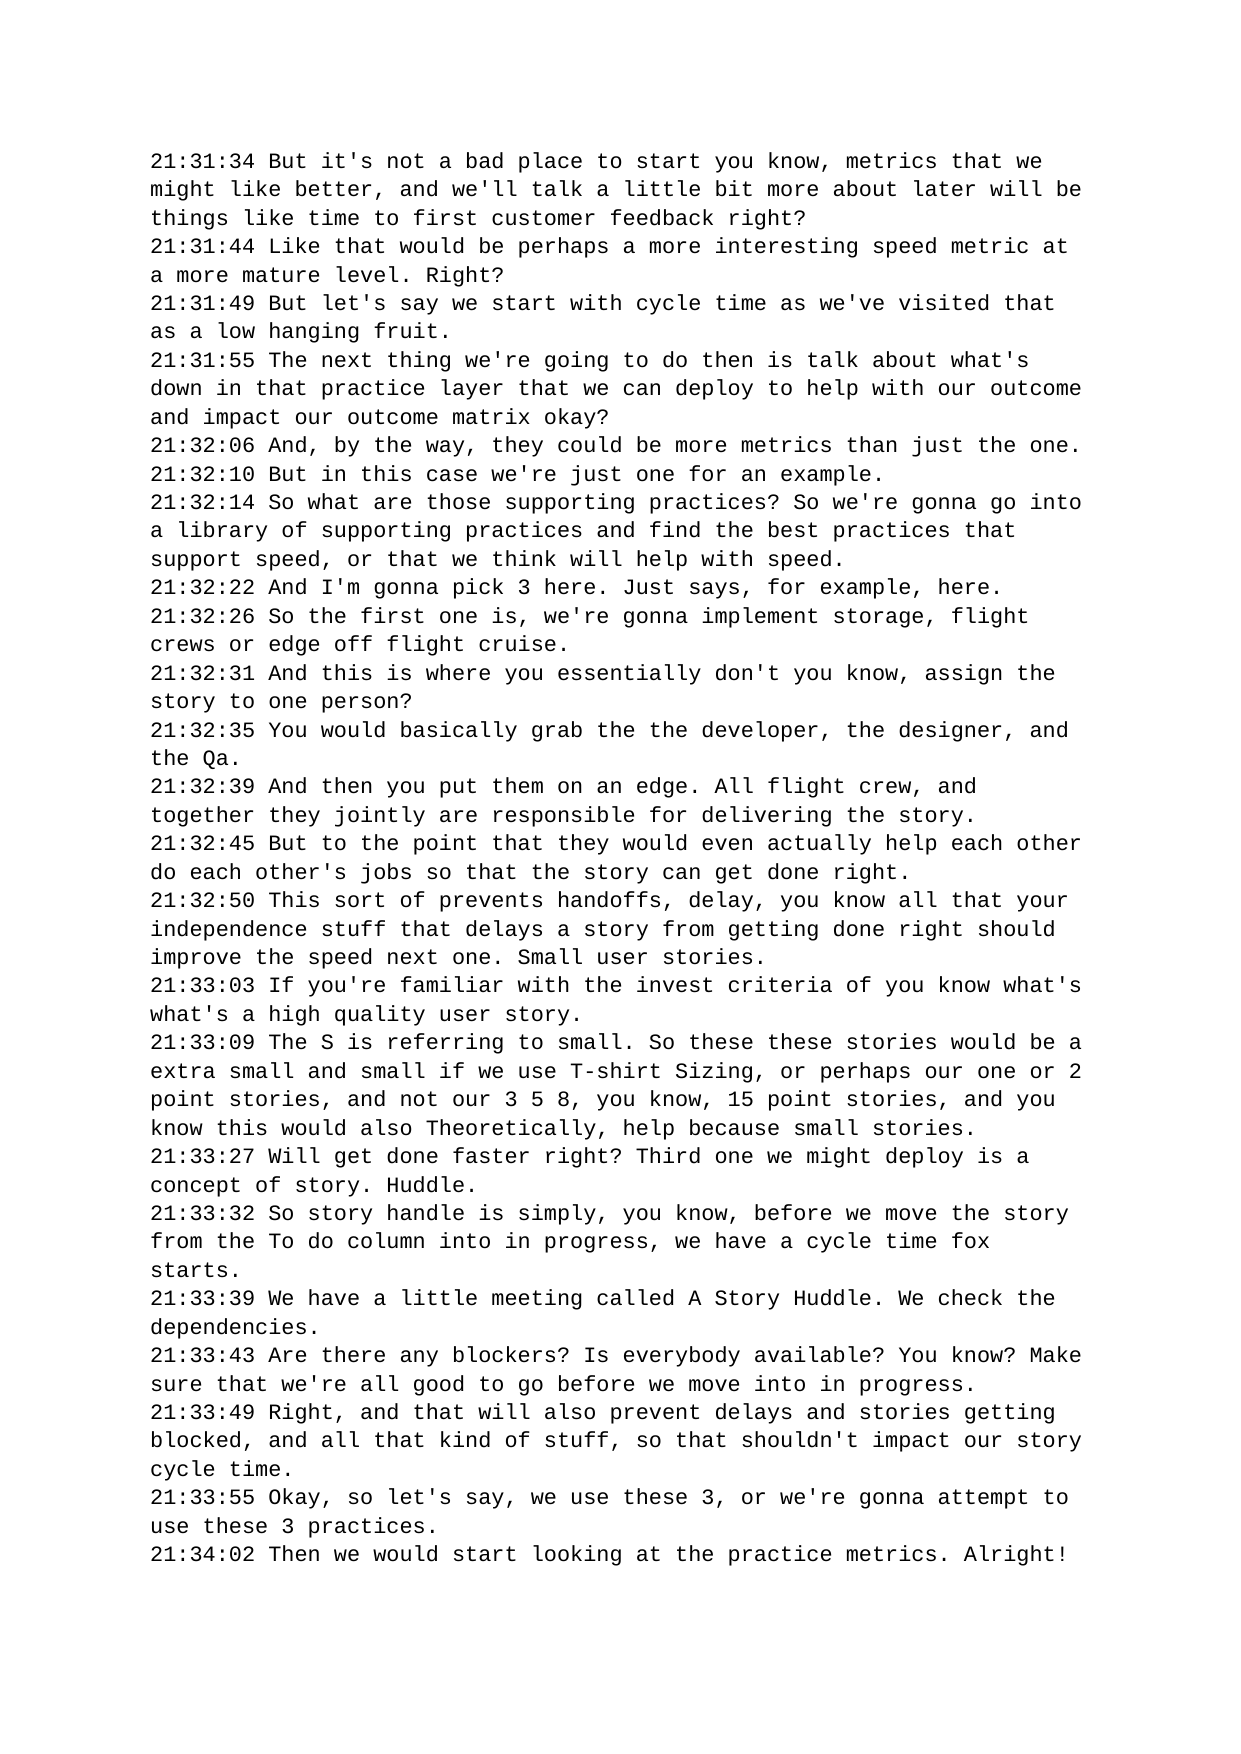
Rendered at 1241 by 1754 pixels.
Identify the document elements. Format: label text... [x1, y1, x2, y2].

text 21:33:32 So story handle is simply, you know, before we move the story from the To do column into in progress, we have a cycle time fox starts. [150, 1202, 1090, 1284]
text 21:31:34 But it's not a bad place to start you know, metrics that we might like better, and we'll talk a little bit more about later will be things like time to first customer feedback right? [150, 150, 1090, 232]
text 21:33:09 The S is referring to small. So these these stories would be a extra small and small if we use T-shirt Sizing, or perhaps our one or 2 point stories, and not our 3 5 8, you know, 15 point stories, and you know this would also Theoretically, help because small stories. [150, 1032, 1090, 1142]
text 21:32:35 You would basically grab the the developer, the designer, and the Qa. [150, 719, 1090, 772]
text 21:31:55 The next thing we're going to do then is talk about what's down in that practice layer that we can deploy to help with our outcome and impact our outcome matrix okay? [150, 349, 1090, 431]
text 21:31:44 Like that would be perhaps a more interesting speed metric at a more mature level. Right? [150, 235, 1090, 288]
text 21:32:14 So what are those supporting practices? So we're gonna go into a library of supporting practices and find the best practices that support speed, or that we think will help with speed. [150, 491, 1090, 573]
text 21:31:49 But let's say we start with cycle time as we've visited that as a low hanging fruit. [150, 292, 1090, 345]
text 21:33:03 If you're familiar with the invest criteria of you know what's what's a high quality user story. [150, 975, 1090, 1028]
text 21:33:43 Are there any blockers? Is everybody available? You know? Make sure that we're all good to go before we move into in progress. [150, 1344, 1090, 1398]
text 21:32:22 And I'm gonna pick 3 here. Just says, for example, here. [150, 577, 1090, 601]
text 21:33:55 Okay, so let's say, we use these 3, or we're gonna attempt to use these 3 practices. [150, 1487, 1090, 1540]
text 21:33:49 Right, and that will also prevent delays and stories getting blocked, and all that kind of stuff, so that shouldn't impact our story cycle time. [150, 1401, 1090, 1483]
text 21:33:27 Will get done faster right? Third one we might deploy is a concept of story. Huddle. [150, 1145, 1090, 1198]
text 21:32:50 This sort of prevents handoffs, delay, you know all that your independence stuff that delays a story from getting done right should improve the speed next one. Small user stories. [150, 889, 1090, 971]
text 21:32:10 But in this case we're just one for an example. [150, 463, 1090, 488]
text 21:32:26 So the first one is, we're gonna implement storage, flight crews or edge off flight cruise. [150, 605, 1090, 658]
text 21:34:02 Then we would start looking at the practice metrics. Alright! [150, 1543, 1090, 1568]
text 21:32:39 And then you put them on an edge. All flight crew, and together they jointly are responsible for delivering the story. [150, 776, 1090, 829]
text 21:33:39 We have a little meeting called A Story Huddle. We check the dependencies. [150, 1287, 1090, 1341]
text 21:32:31 And this is where you essentially don't you know, assign the story to one person? [150, 662, 1090, 715]
text 21:32:06 And, by the way, they could be more metrics than just the one. [150, 434, 1090, 459]
text 21:32:45 But to the point that they would even actually help each other do each other's jobs so that the story can get done right. [150, 832, 1090, 886]
